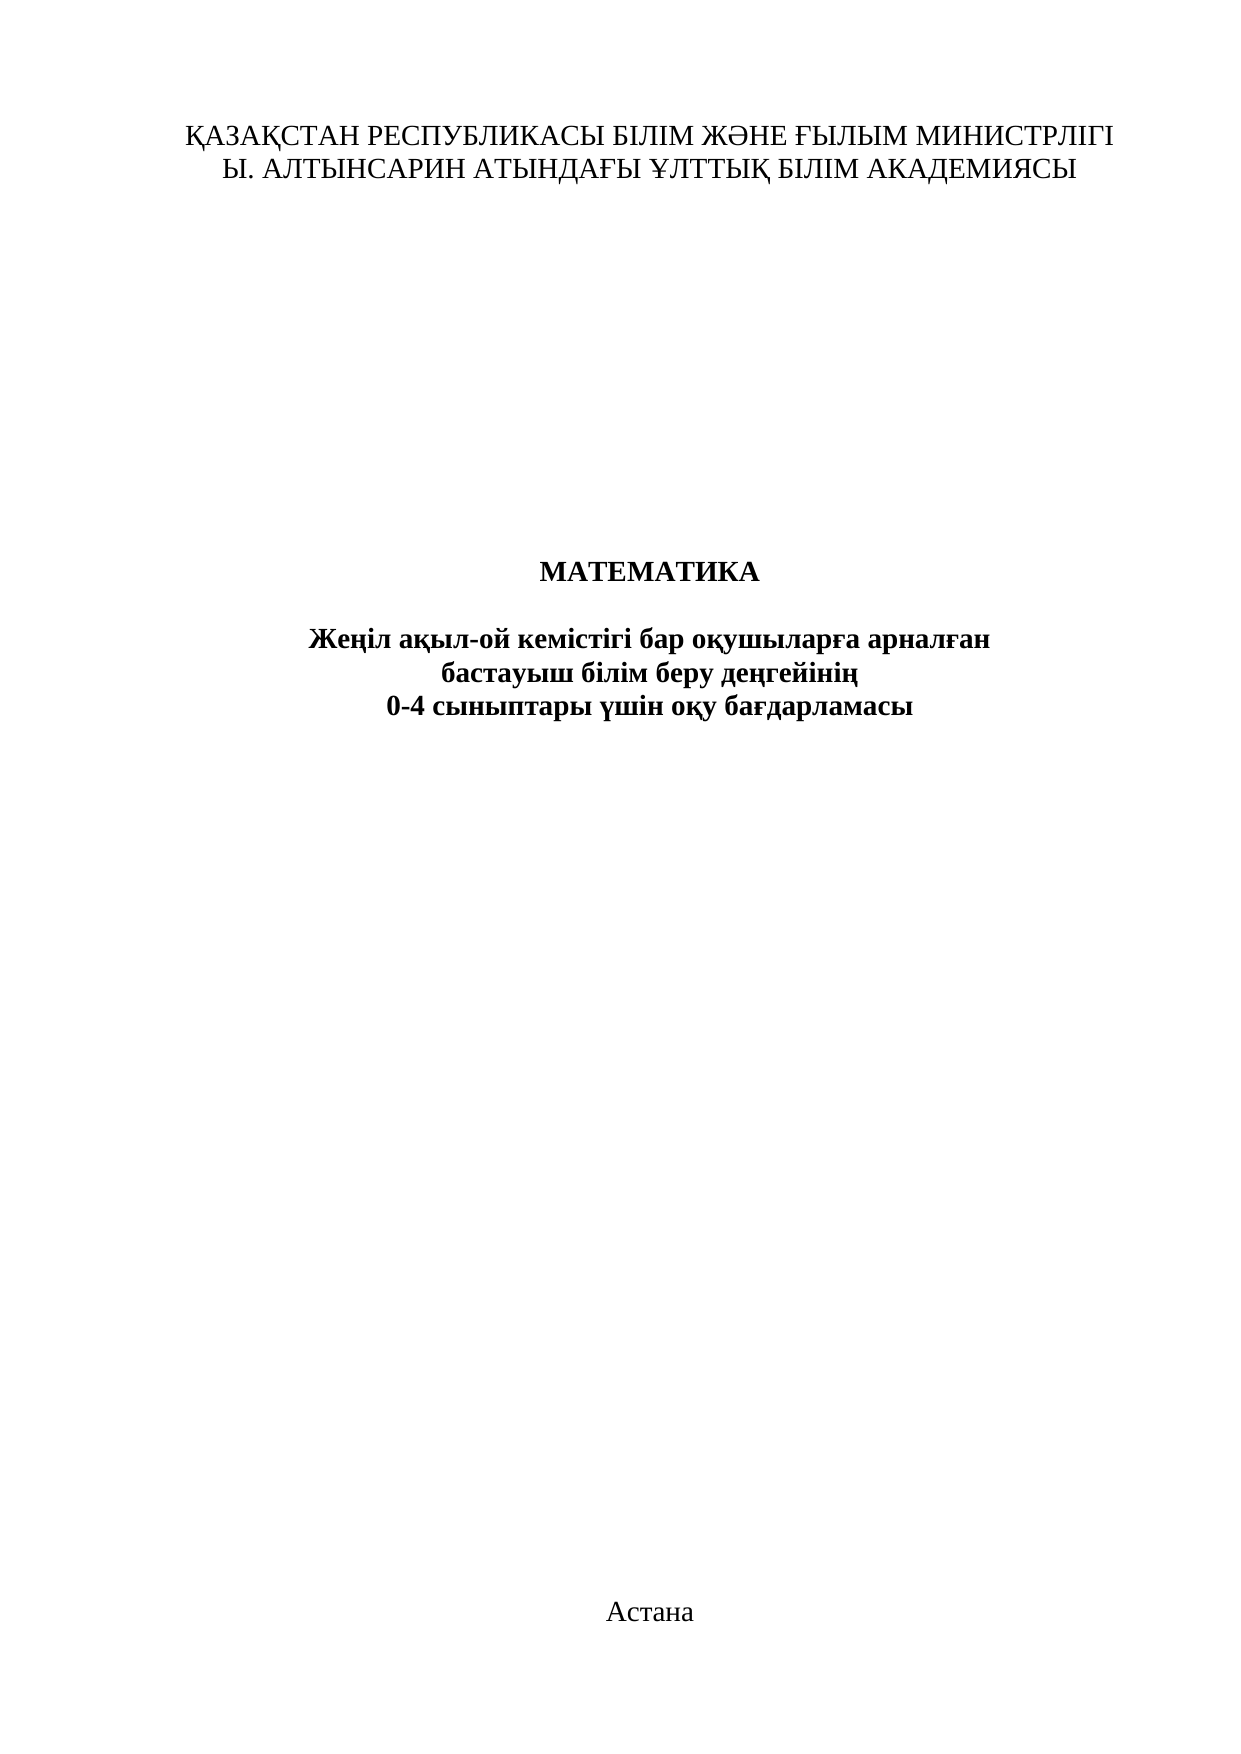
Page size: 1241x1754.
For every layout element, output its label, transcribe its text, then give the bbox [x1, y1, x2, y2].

text бастауыш білім беру деңгейінің [148, 655, 1152, 688]
text 0-4 сыныптары үшін оқу бағдарламасы [148, 688, 1152, 722]
text Жеңіл ақыл-ой кемістігі бар оқушыларға арналған [148, 621, 1152, 655]
text МАТЕМАТИКА [148, 554, 1152, 588]
text Астана [148, 1594, 1152, 1627]
text Ы. АЛТЫНСАРИН АТЫНДАҒЫ ҰЛТТЫҚ БІЛІМ АКАДЕМИЯСЫ [148, 152, 1152, 185]
text ҚАЗАҚСТАН РЕСПУБЛИКАСЫ БІЛІМ ЖӘНЕ ҒЫЛЫМ МИНИСТРЛІГІ [148, 118, 1152, 152]
